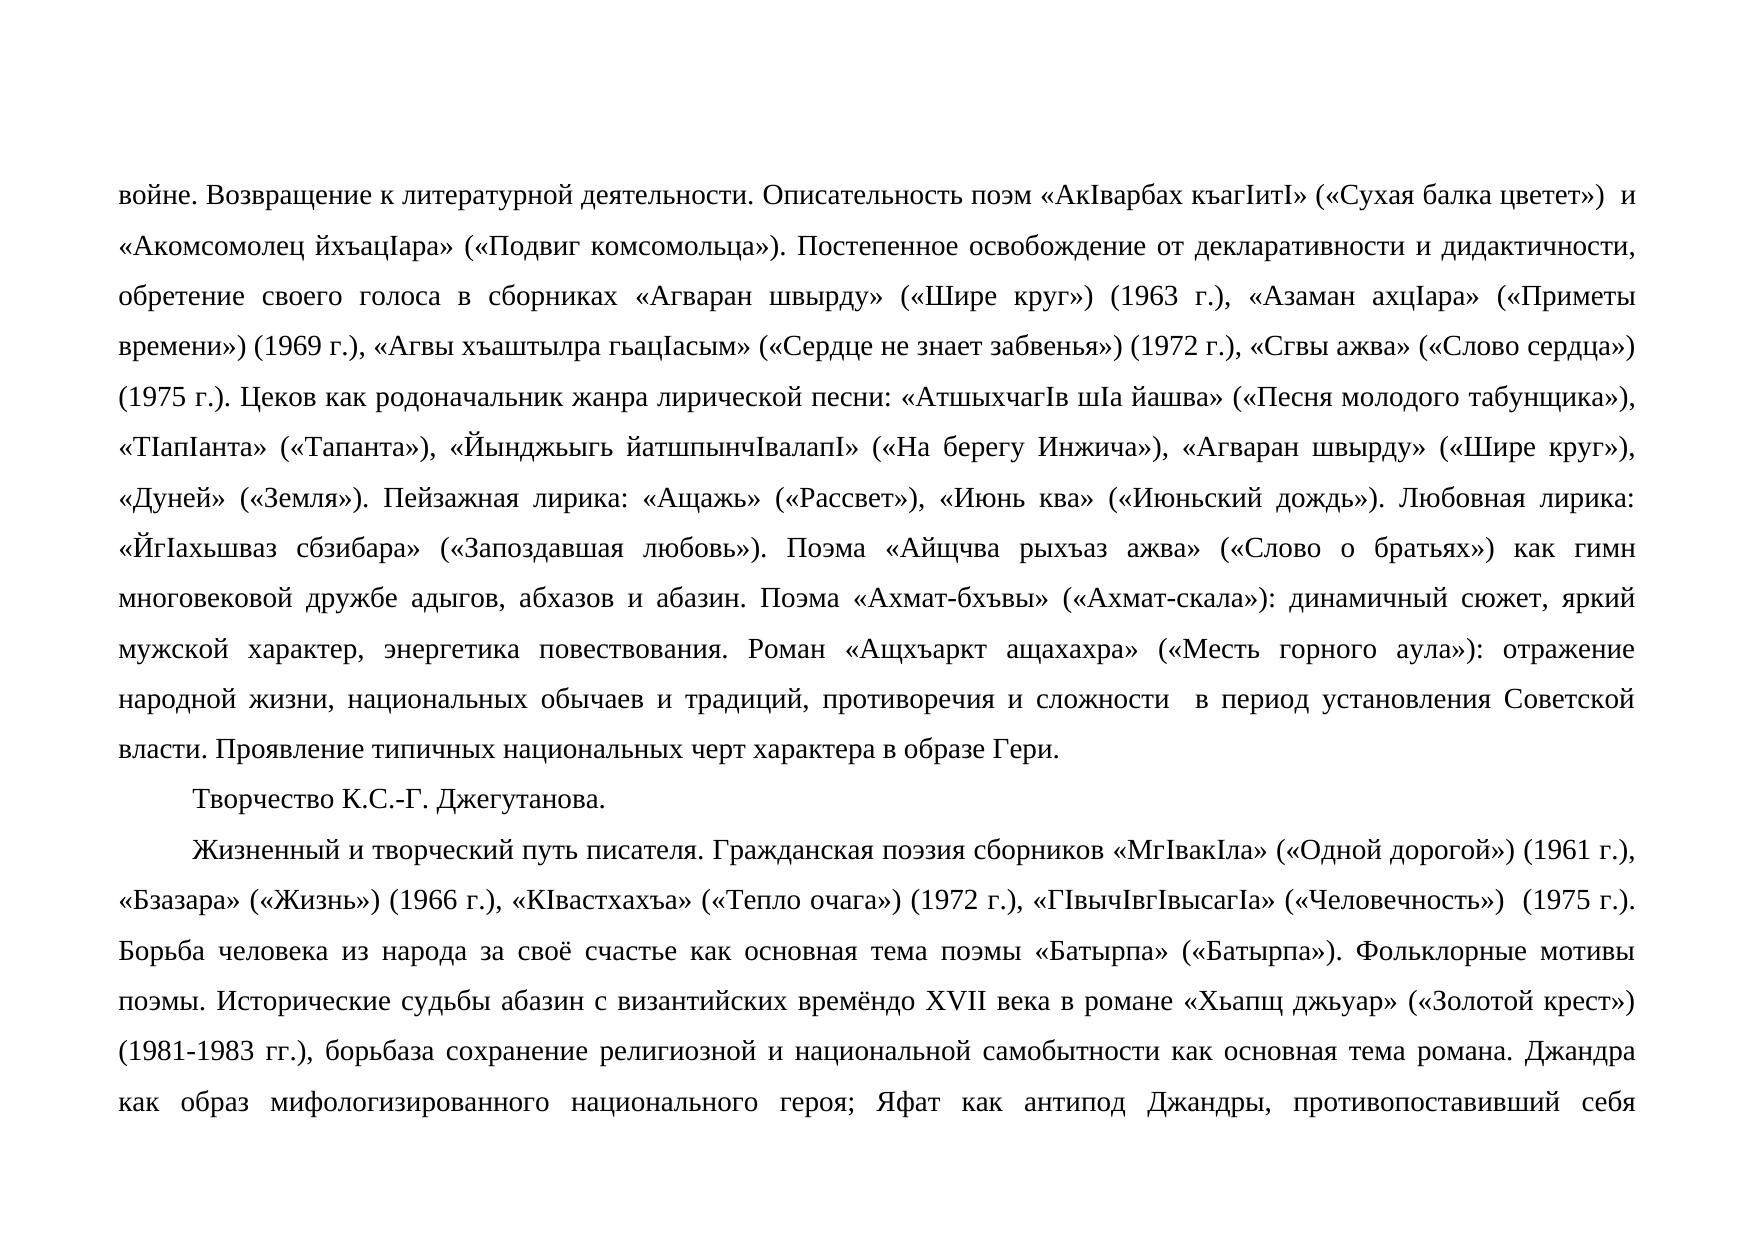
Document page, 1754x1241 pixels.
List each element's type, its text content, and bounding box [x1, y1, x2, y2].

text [118, 832, 1636, 1117]
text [118, 177, 1636, 765]
text Творчество К.С.-Г. Джегутанова. [118, 782, 1636, 815]
